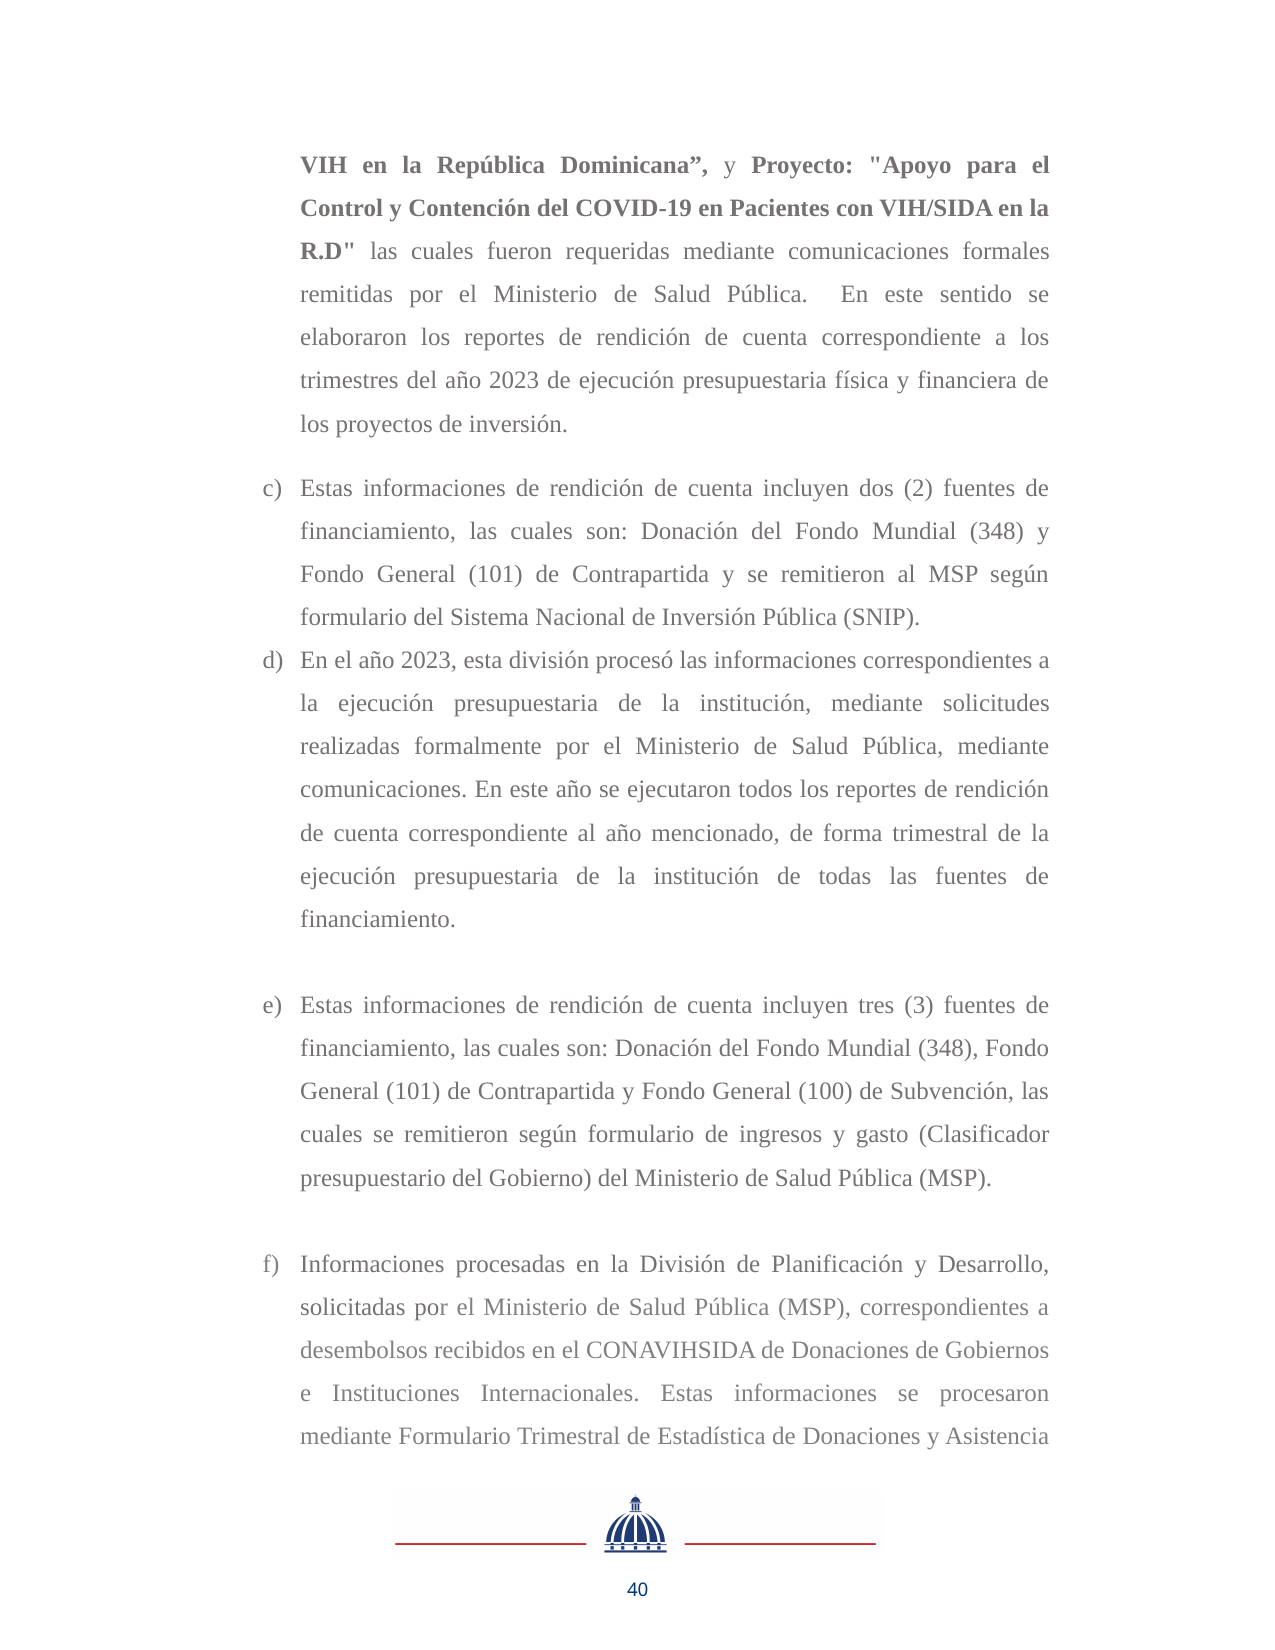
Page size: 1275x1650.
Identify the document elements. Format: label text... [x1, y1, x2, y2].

list En el año 2023, esta división procesó las informaciones correspondientes a la ejecución presupuestaria de la institución, mediante solicitudes realizadas formalmente por el Ministerio de Salud Pública, mediante comunicaciones. En este año se ejecutaron todos los reportes de rendición de cuenta correspondiente al año mencionado, de forma trimestral de la ejecución presupuestaria de la institución de todas las fuentes de financiamiento. [262, 645, 1050, 933]
list Estas informaciones de rendición de cuenta incluyen dos (2) fuentes de financiamiento, las cuales son: Donación del Fondo Mundial (348) y Fondo General (101) de Contrapartida y se remitieron al MSP según formulario del Sistema Nacional de Inversión Pública (SNIP). [262, 473, 1050, 631]
list Estas informaciones de rendición de cuenta incluyen tres (3) fuentes de financiamiento, las cuales son: Donación del Fondo Mundial (348), Fondo General (101) de Contrapartida y Fondo General (100) de Subvención, las cuales se remitieron según formulario de ingresos y gasto (Clasificador presupuestario del Gobierno) del Ministerio de Salud Pública (MSP). [262, 990, 1050, 1191]
picture [391, 1490, 884, 1558]
